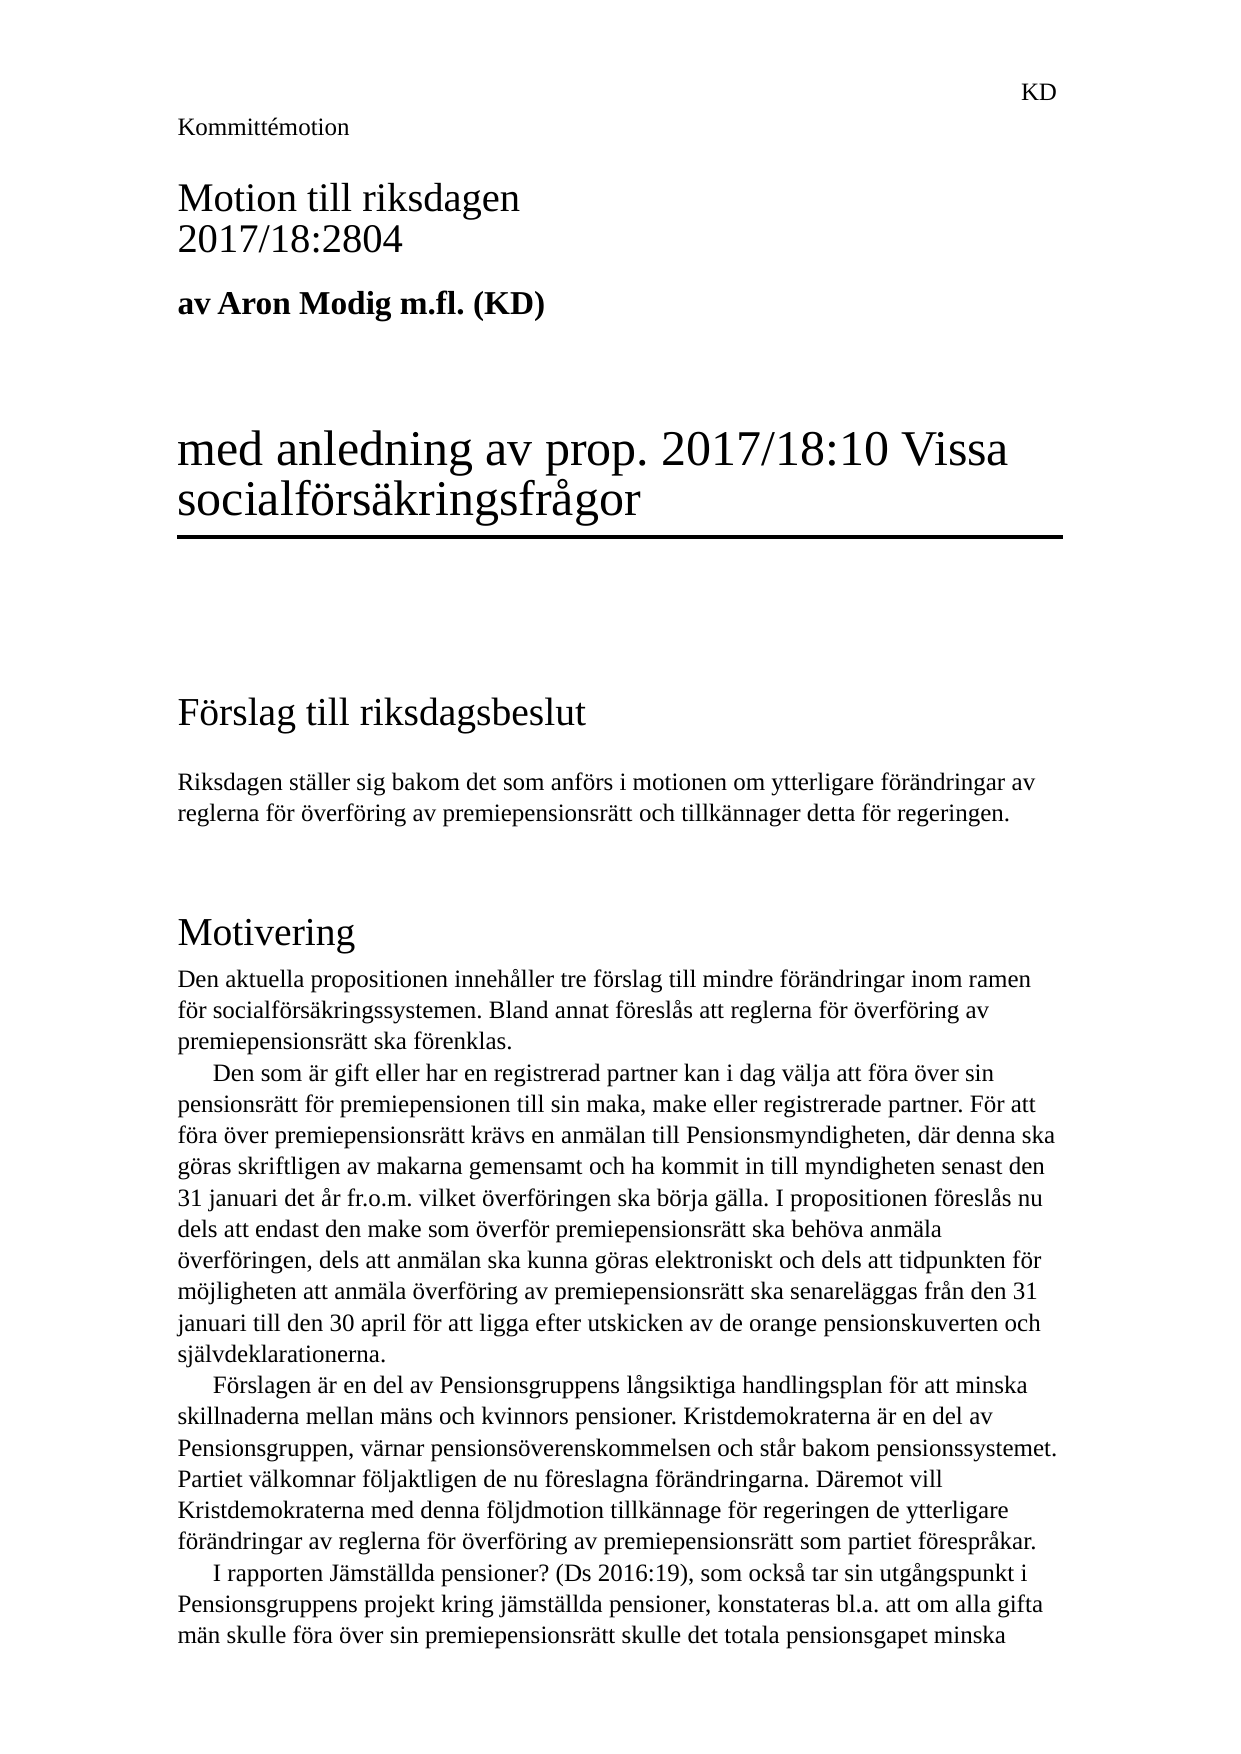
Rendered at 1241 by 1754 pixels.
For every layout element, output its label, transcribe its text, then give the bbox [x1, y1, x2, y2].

text Den aktuella propositionen innehåller tre förslag till mindre förändringar inom ramen för socialförsäkringssystemen. Bland annat föreslås att reglerna för överföring av premiepensionsrätt ska förenklas. [177, 961, 1063, 1055]
text Den som är gift eller har en registrerad partner kan i dag välja att föra över sin pensionsrätt för premiepensionen till sin maka, make eller registrerade partner. För att föra över premiepensionsrätt krävs en anmälan till Pensionsmyndigheten, där denna ska göras skriftligen av makarna gemensamt och ha kommit in till myndigheten senast den 31 januari det år fr.o.m. vilket överföringen ska börja gälla. I propositionen föreslås nu dels att endast den make som överför premiepensionsrätt ska behöva anmäla överföringen, dels att anmälan ska kunna göras elektroniskt och dels att tidpunkten för möjligheten att anmäla överföring av premiepensionsrätt ska senareläggas från den 31 januari till den 30 april för att ligga efter utskicken av de orange pensionskuverten och självdeklarationerna. [177, 1055, 1063, 1368]
text Förslagen är en del av Pensionsgruppens långsiktiga handlingsplan för att minska skillnaderna mellan mäns och kvinnors pensioner. Kristdemokraterna är en del av Pensionsgruppen, värnar pensionsöverenskommelsen och står bakom pensionssystemet. Partiet välkomnar följaktligen de nu föreslagna förändringarna. Däremot vill Kristdemokraterna med denna följdmotion tillkännage för regeringen de ytterligare förändringar av reglerna för överföring av premiepensionsrätt som partiet förespråkar. [177, 1368, 1063, 1555]
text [177, 1555, 1063, 1649]
